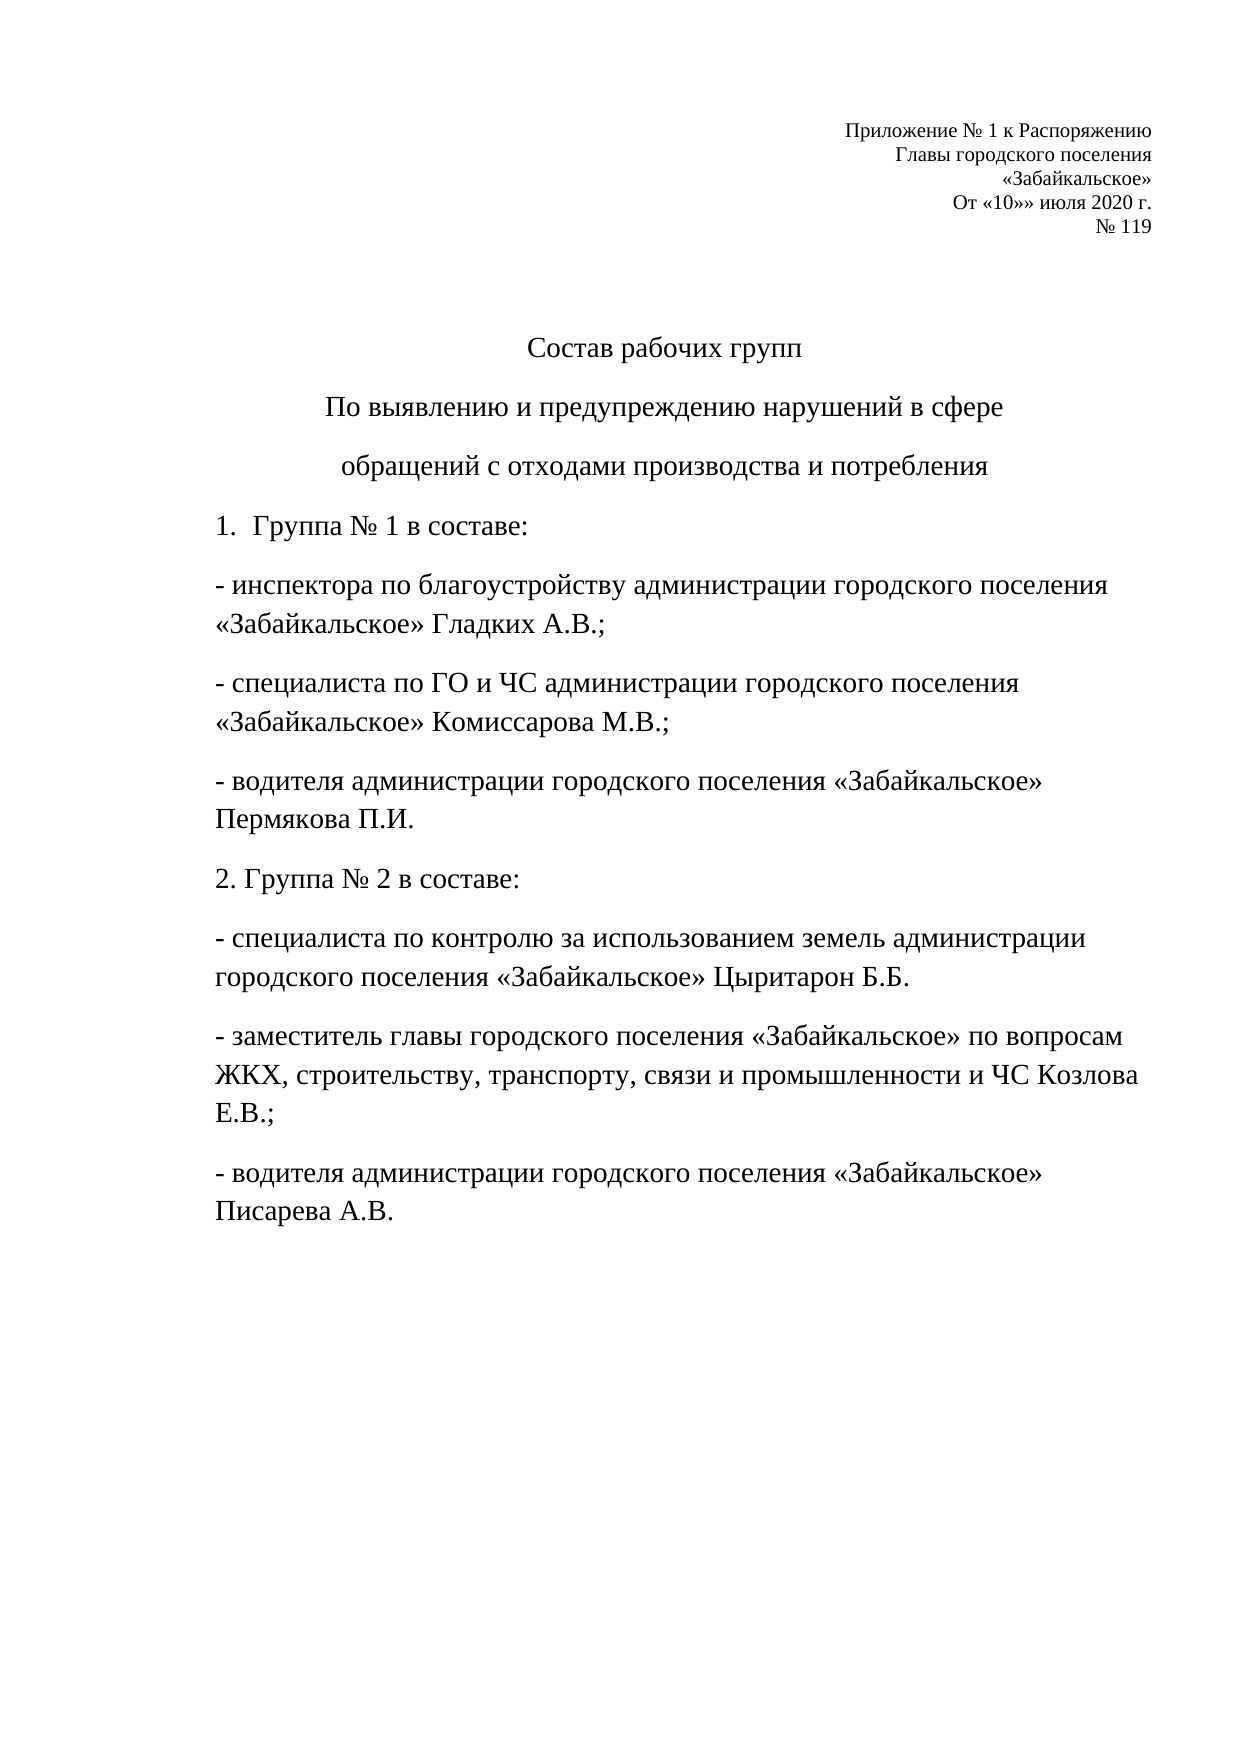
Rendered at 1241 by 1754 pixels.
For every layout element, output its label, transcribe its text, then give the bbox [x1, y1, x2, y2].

text Главы городского поселения «Забайкальское» [177, 142, 1152, 190]
text От «10»» июля 2020 г. № 119 [177, 190, 1152, 238]
text Состав рабочих групп [177, 330, 1152, 363]
text обращений с отходами производства и потребления [177, 448, 1152, 482]
list Группа № 1 в составе: [215, 508, 1152, 541]
text - специалиста по ГО и ЧС администрации городского поселения «Забайкальское» Комиссарова М.В.; [215, 665, 1152, 737]
text - водителя администрации городского поселения «Забайкальское» Писарева А.В. [215, 1155, 1152, 1227]
text - заместитель главы городского поселения «Забайкальское» по вопросам ЖКХ, строительству, транспорту, связи и промышленности и ЧС Козлова Е.В.; [215, 1018, 1152, 1129]
text По выявлению и предупреждению нарушений в сфере [177, 389, 1152, 423]
text 2. Группа № 2 в составе: [215, 861, 1152, 894]
text Приложение № 1 к Распоряжению [177, 118, 1152, 142]
text - инспектора по благоустройству администрации городского поселения «Забайкальское» Гладких А.В.; [215, 567, 1152, 639]
text - специалиста по контролю за использованием земель администрации городского поселения «Забайкальское» Цыритарон Б.Б. [215, 920, 1152, 992]
text - водителя администрации городского поселения «Забайкальское» Пермякова П.И. [215, 763, 1152, 835]
